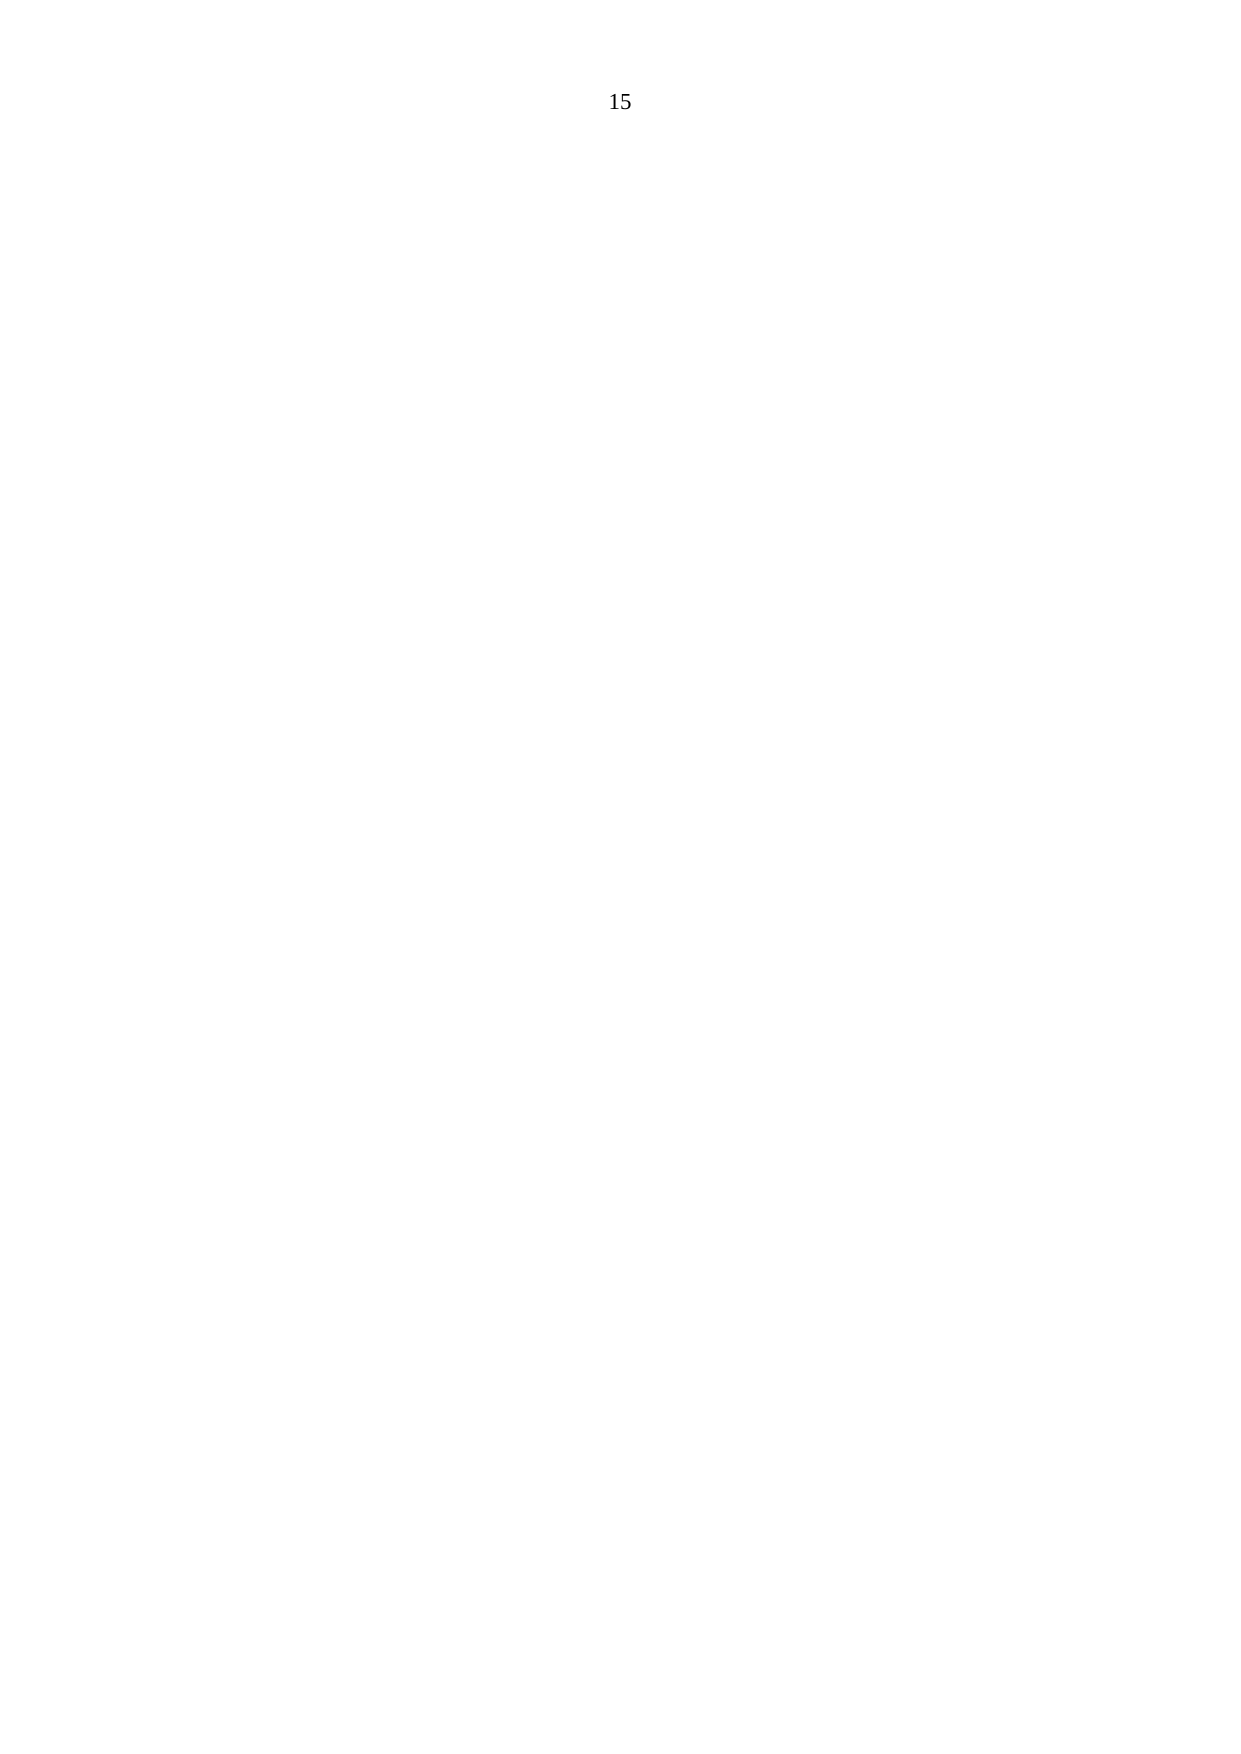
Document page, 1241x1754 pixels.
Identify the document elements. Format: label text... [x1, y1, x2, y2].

text 15 [112, 88, 1127, 114]
